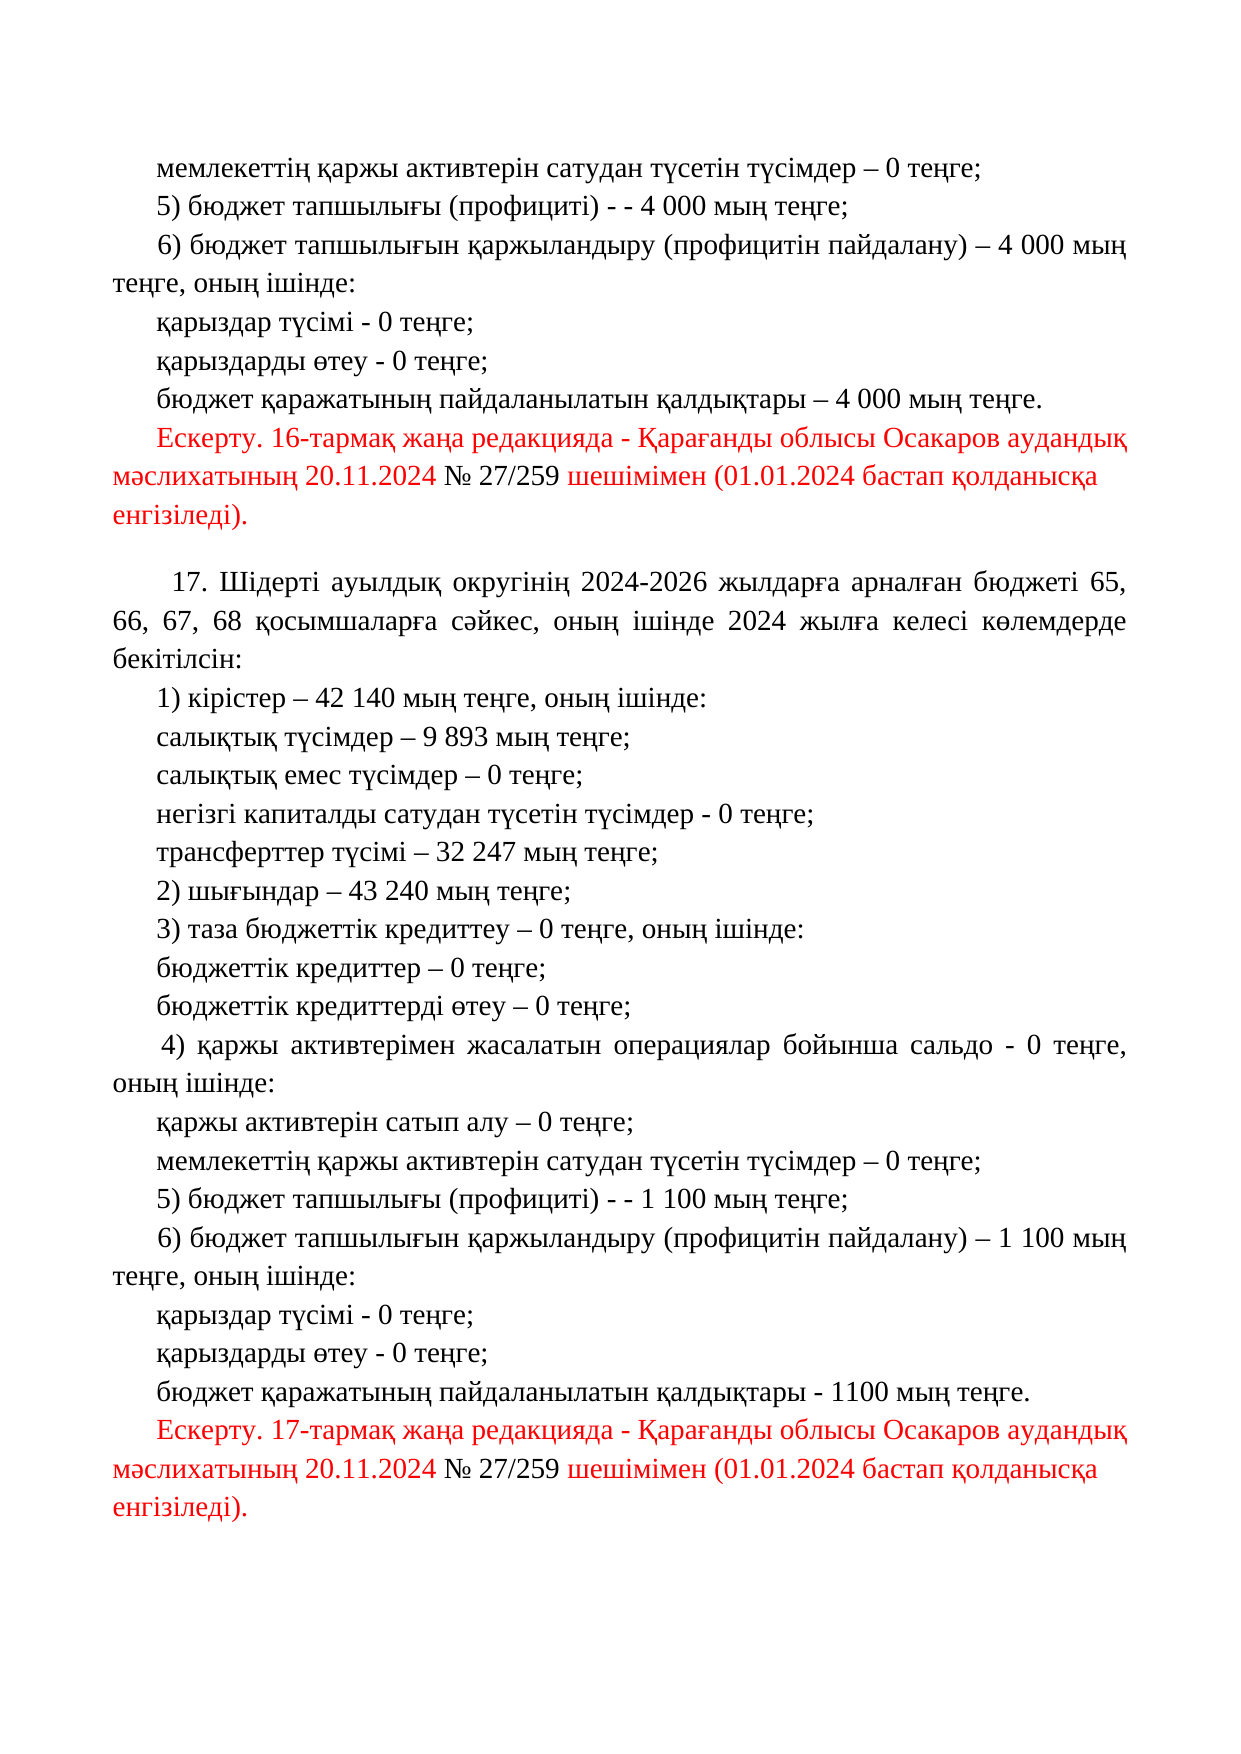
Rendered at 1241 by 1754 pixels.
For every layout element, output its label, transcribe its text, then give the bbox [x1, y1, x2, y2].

text салықтық түсімдер – 9 893 мың теңге; [112, 719, 1128, 752]
text бюджет қаражатының пайдаланылатын қалдықтары - 1100 мың теңге. [112, 1374, 1128, 1407]
text 1) кірістер – 42 140 мың теңге, оның ішінде: [112, 680, 1128, 714]
text негізгі капиталды сатудан түсетін түсімдер - 0 теңге; [112, 796, 1128, 829]
text 6) бюджет тапшылығын қаржыландыру (профицитін пайдалану) – 4 000 мың теңге, оның ішінде: [112, 227, 1128, 299]
text қарыздарды өтеу - 0 теңге; [112, 343, 1128, 376]
text 17. Шідерті ауылдық округінің 2024-2026 жылдарға арналған бюджеті 65, 66, 67, 68 қосымшаларға сәйкес, оның ішінде 2024 жылға келесі көлемдерде бекітілсін: [112, 564, 1128, 675]
text бюджеттік кредиттерді өтеу – 0 теңге; [112, 988, 1128, 1022]
text бюджеттік кредиттер – 0 теңге; [112, 950, 1128, 983]
text қарыздарды өтеу - 0 теңге; [112, 1335, 1128, 1369]
text 2) шығындар – 43 240 мың теңге; [112, 873, 1128, 906]
text бюджет қаражатының пайдаланылатын қалдықтары – 4 000 мың теңге. [112, 381, 1128, 415]
text мемлекеттің қаржы активтерін сатудан түсетін түсімдер – 0 теңге; [112, 150, 1128, 183]
text қарыздар түсімі - 0 теңге; [112, 1297, 1128, 1330]
text 3) таза бюджеттік кредиттеу – 0 теңге, оның ішінде: [112, 911, 1128, 945]
text 4) қаржы активтерiмен жасалатын операциялар бойынша сальдо - 0 теңге, оның iшiнде: [112, 1027, 1128, 1099]
text қаржы активтерін сатып алу – 0 теңге; [112, 1104, 1128, 1138]
text 5) бюджет тапшылығы (профициті) - - 1 100 мың теңге; [112, 1181, 1128, 1215]
text трансферттер түсімі – 32 247 мың теңге; [112, 834, 1128, 868]
text Ескерту. 16-тармақ жаңа редакцияда - Қарағанды облысы Осакаров аудандық мәслихатының 20.11.2024 № 27/259 шешімімен (01.01.2024 бастап қолданысқа енгізіледі). [112, 420, 1128, 561]
text мемлекеттің қаржы активтерін сатудан түсетін түсімдер – 0 теңге; [112, 1143, 1128, 1176]
text салықтық емес түсімдер – 0 теңге; [112, 757, 1128, 791]
text 6) бюджет тапшылығын қаржыландыру (профицитін пайдалану) – 1 100 мың теңге, оның ішінде: [112, 1220, 1128, 1292]
text 5) бюджет тапшылығы (профициті) - - 4 000 мың теңге; [112, 188, 1128, 222]
text қарыздар түсімі - 0 теңге; [112, 304, 1128, 338]
text Ескерту. 17-тармақ жаңа редакцияда - Қарағанды облысы Осакаров аудандық мәслихатының 20.11.2024 № 27/259 шешімімен (01.01.2024 бастап қолданысқа енгізіледі). [112, 1412, 1128, 1553]
